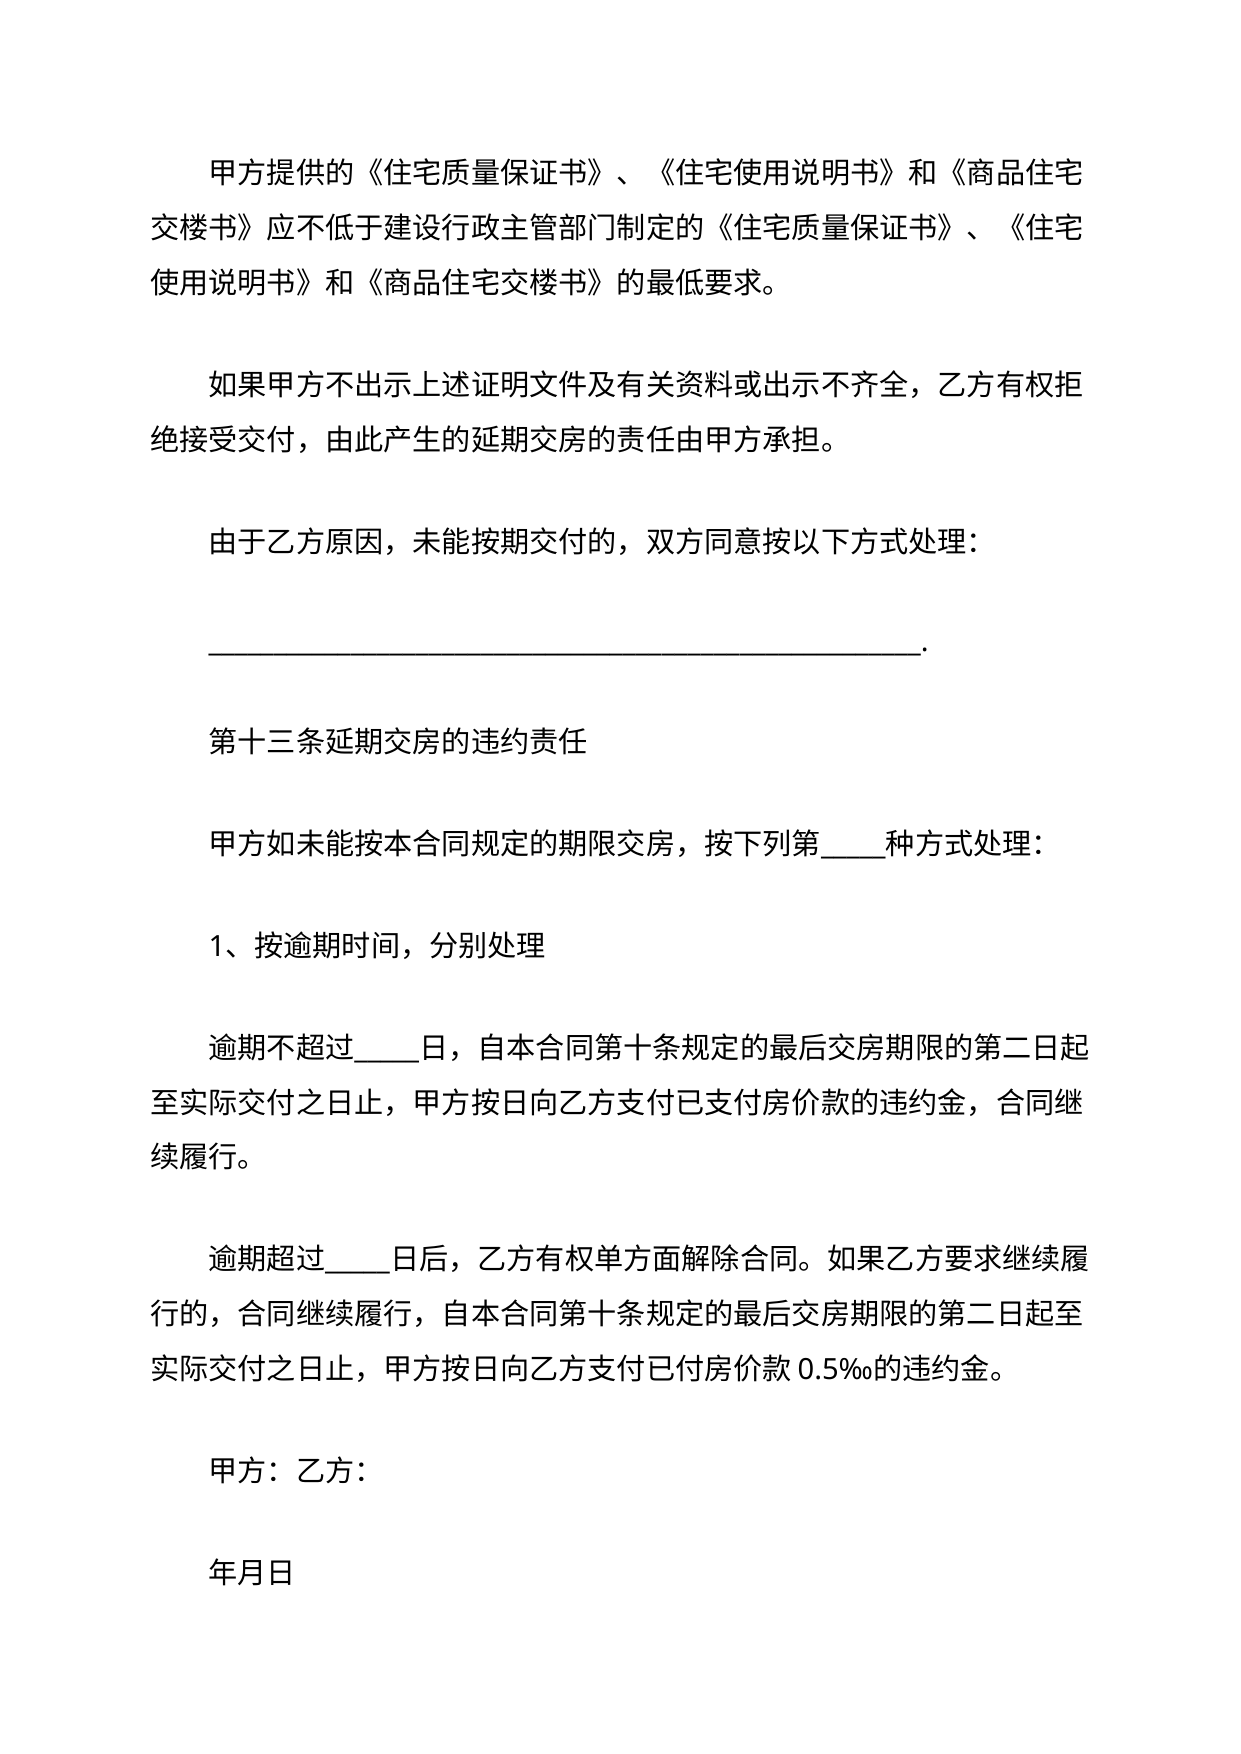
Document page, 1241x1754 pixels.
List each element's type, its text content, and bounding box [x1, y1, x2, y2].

text 甲方：乙方： [150, 1448, 1090, 1490]
text 逾期不超过_____日，自本合同第十条规定的最后交房期限的第二日起至实际交付之日止，甲方按日向乙方支付已支付房价款的违约金，合同继续履行。 [150, 1024, 1090, 1176]
text _______________________________________________________. [150, 620, 1090, 660]
text 第十三条延期交房的违约责任 [150, 718, 1090, 761]
text 如果甲方不出示上述证明文件及有关资料或出示不齐全，乙方有权拒绝接受交付，由此产生的延期交房的责任由甲方承担。 [150, 362, 1090, 459]
text 1、按逾期时间，分别处理 [150, 922, 1090, 964]
text 甲方提供的《住宅质量保证书》、《住宅使用说明书》和《商品住宅交楼书》应不低于建设行政主管部门制定的《住宅质量保证书》、《住宅使用说明书》和《商品住宅交楼书》的最低要求。 [150, 150, 1090, 302]
text 由于乙方原因，未能按期交付的，双方同意按以下方式处理： [150, 518, 1090, 561]
text 甲方如未能按本合同规定的期限交房，按下列第_____种方式处理： [150, 820, 1090, 863]
text 年月日 [150, 1549, 1090, 1592]
text 逾期超过_____日后，乙方有权单方面解除合同。如果乙方要求继续履行的，合同继续履行，自本合同第十条规定的最后交房期限的第二日起至实际交付之日止，甲方按日向乙方支付已付房价款0.5‰的违约金。 [150, 1236, 1090, 1388]
